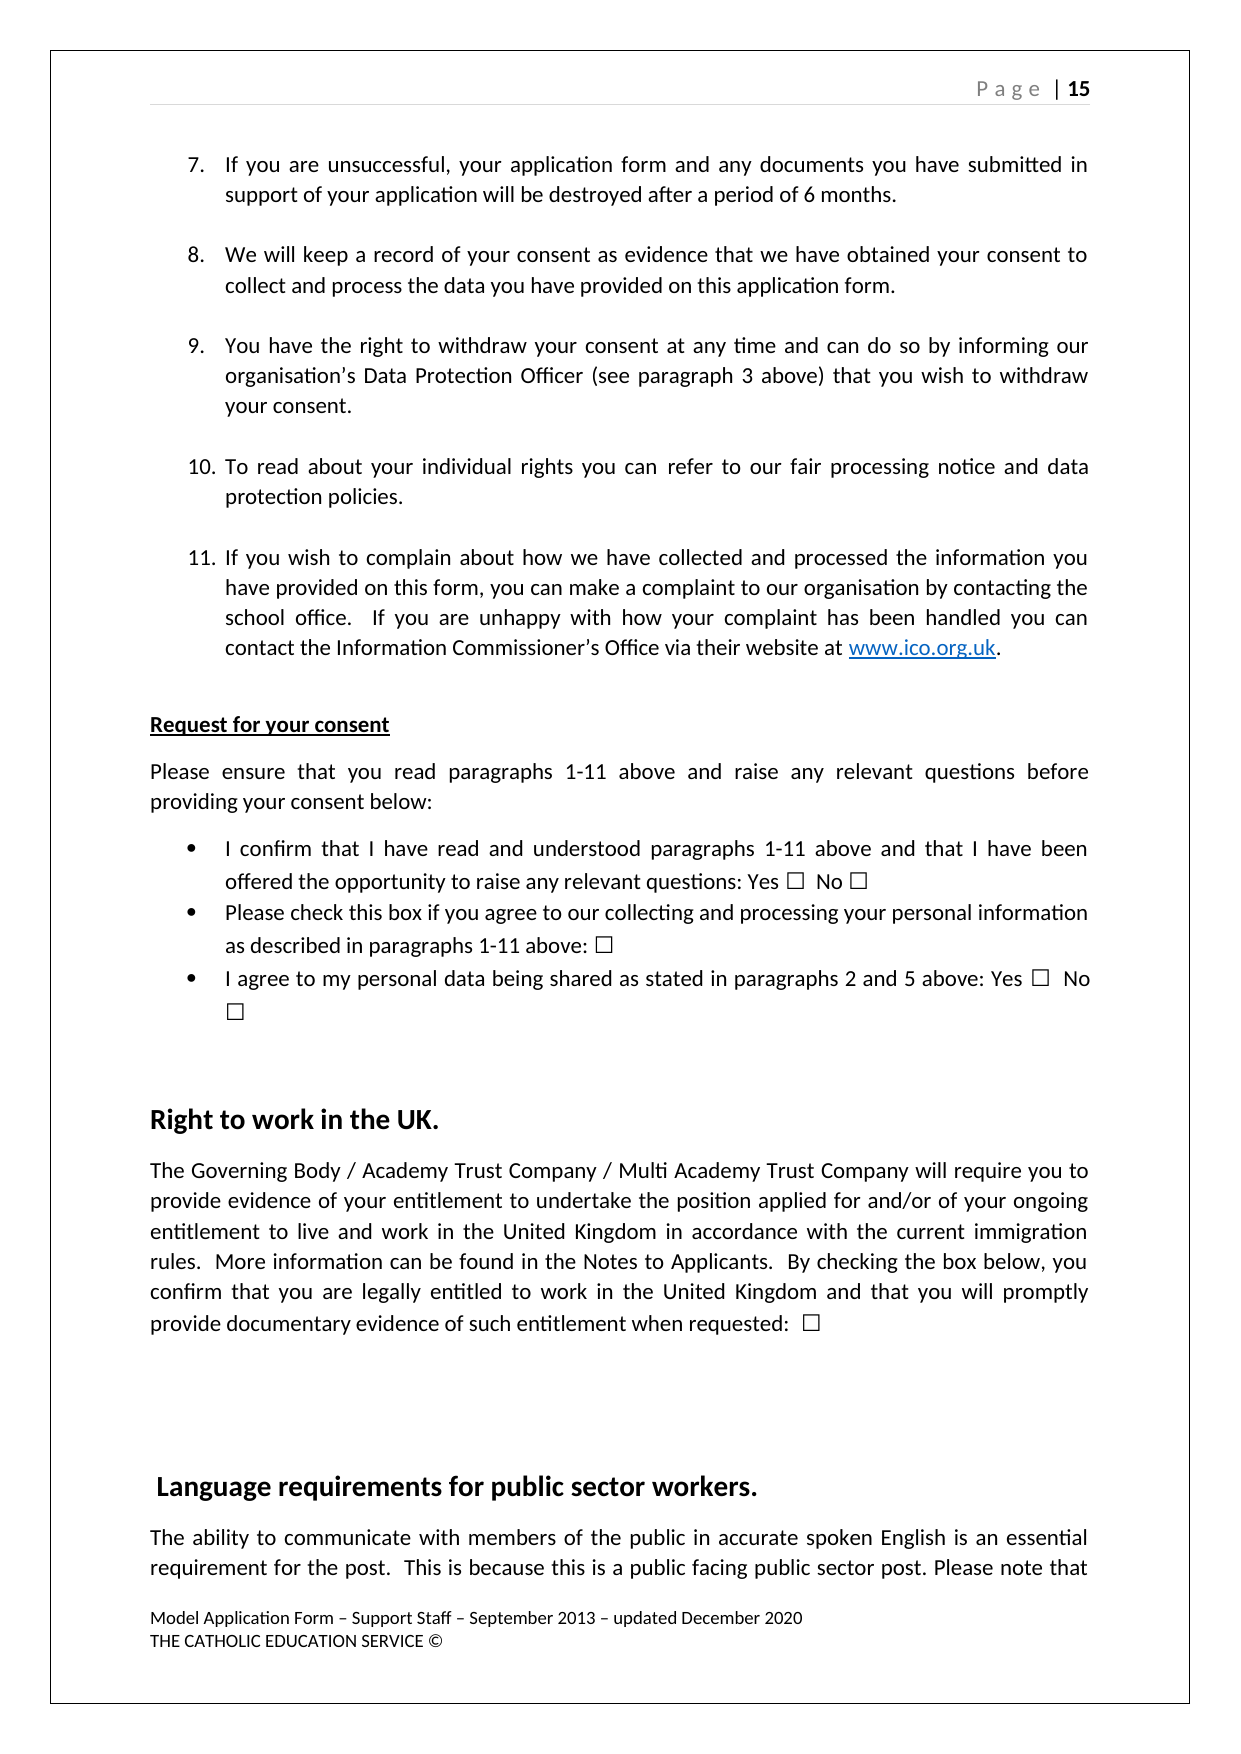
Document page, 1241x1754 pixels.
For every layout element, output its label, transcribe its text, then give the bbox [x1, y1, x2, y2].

list I agree to my personal data being shared as stated in paragraphs 2 and 5 above: Yes No [187, 962, 1090, 1027]
list If you wish to complain about how we have collected and processed the information you have provided on this form, you can make a complaint to our organisation by contacting the school office. If you are unhappy with how your complaint has been handled you can contact the Information Commissioner’s Office via their website at www.ico.org.uk. [187, 543, 1090, 661]
text Right to work in the UK. [150, 1101, 1090, 1137]
list We will keep a record of your consent as evidence that we have obtained your consent to collect and process the data you have provided on this application form. [187, 241, 1090, 299]
list I confirm that I have read and understood paragraphs 1-11 above and that I have been offered the opportunity to raise any relevant questions: Yes No [187, 834, 1090, 896]
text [150, 1523, 1090, 1581]
text Please ensure that you read paragraphs 1-11 above and raise any relevant questions before providing your consent below: [150, 757, 1090, 816]
text Request for your consent [150, 710, 1090, 738]
text Language requirements for public sector workers. [150, 1468, 1090, 1504]
list You have the right to withdraw your consent at any time and can do so by informing our organisation’s Data Protection Officer (see paragraph 3 above) that you wish to withdraw your consent. [187, 331, 1090, 420]
list To read about your individual rights you can refer to our fair processing notice and data protection policies. [187, 452, 1090, 510]
text The Governing Body / Academy Trust Company / Multi Academy Trust Company will require you to provide evidence of your entitlement to undertake the position applied for and/or of your ongoing entitlement to live and work in the United Kingdom in accordance with the current immigration rules. More information can be found in the Notes to Applicants. By checking the box below, you confirm that you are legally entitled to work in the United Kingdom and that you will promptly provide documentary evidence of such entitlement when requested: [150, 1156, 1090, 1339]
list If you are unsuccessful, your application form and any documents you have submitted in support of your application will be destroyed after a period of 6 months. [187, 150, 1090, 208]
list Please check this box if you agree to our collecting and processing your personal information as described in paragraphs 1-11 above: [187, 898, 1090, 960]
